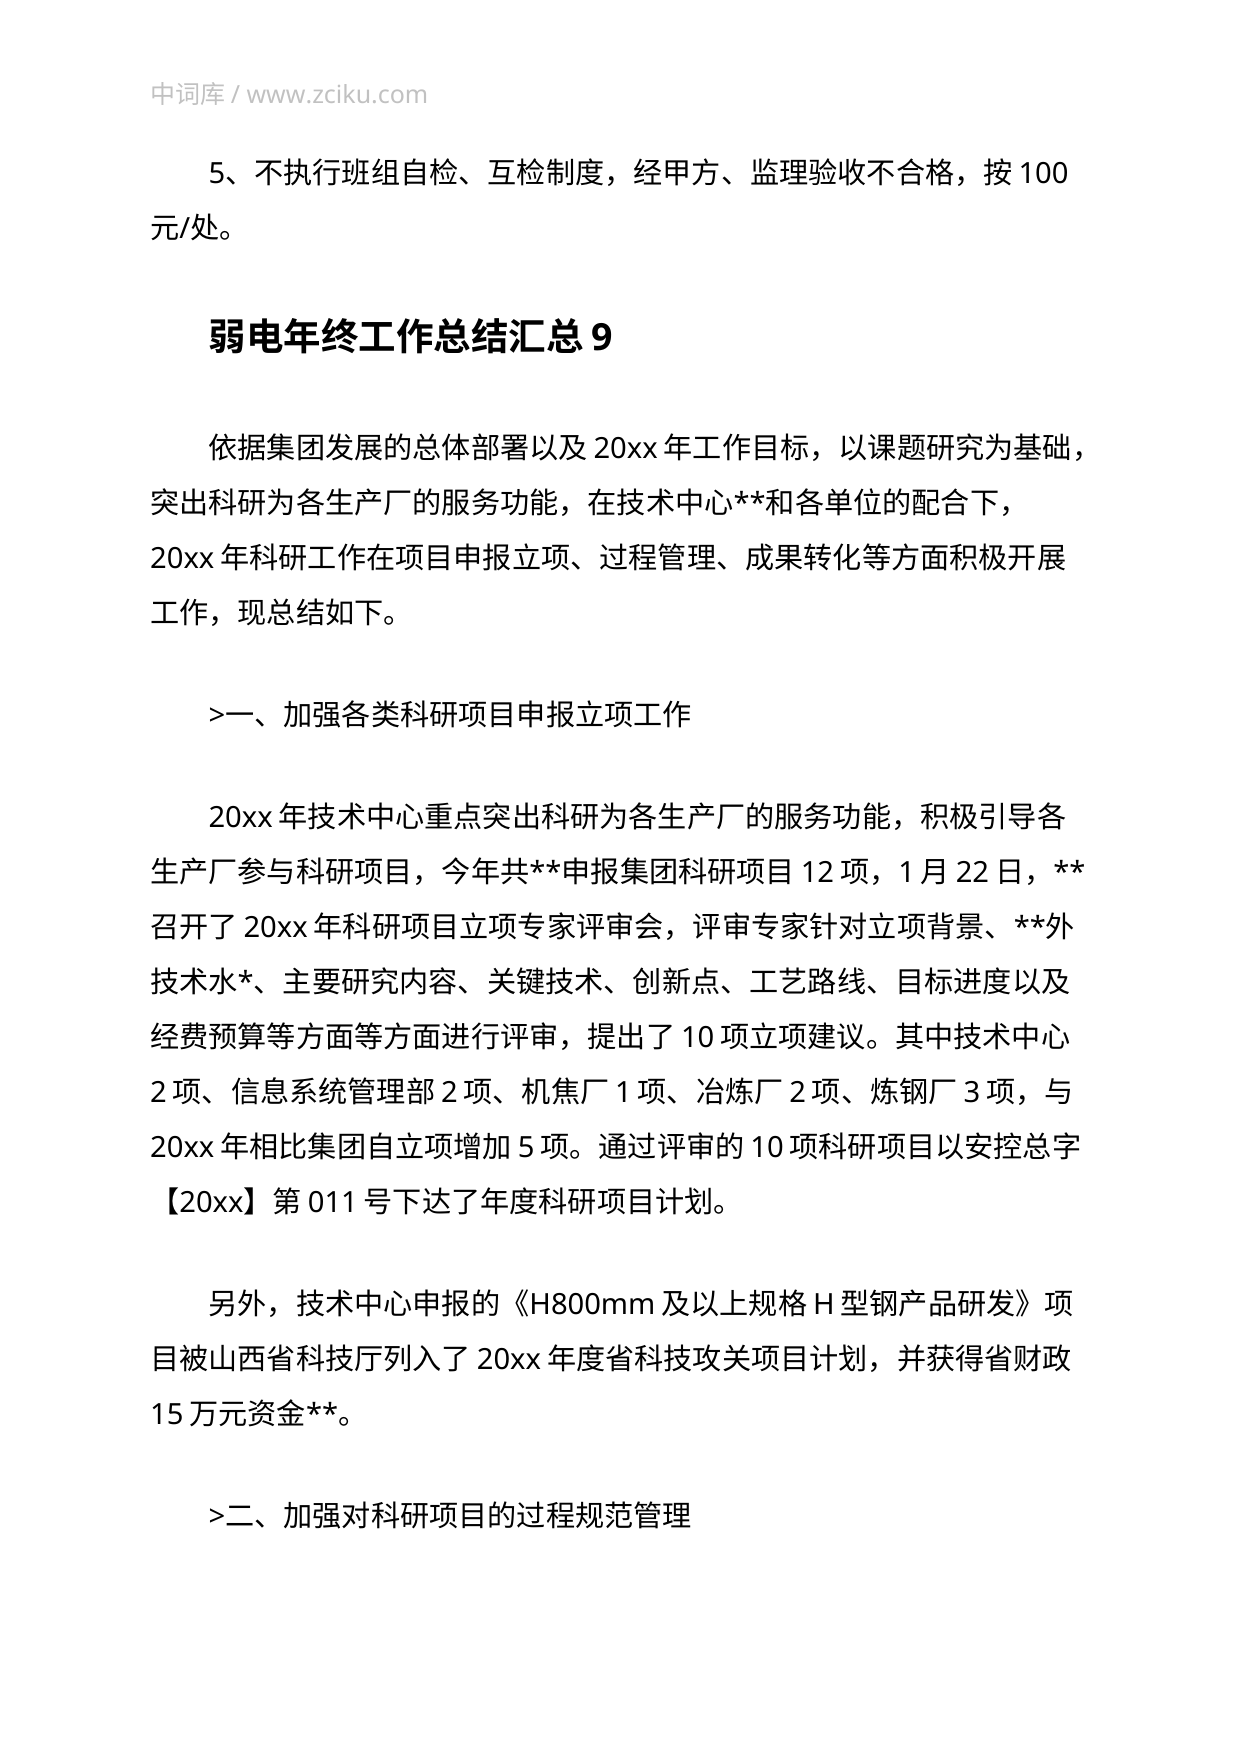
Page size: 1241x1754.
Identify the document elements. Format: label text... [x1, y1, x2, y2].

text 依据集团发展的总体部署以及20xx年工作目标，以课题研究为基础，突出科研为各生产厂的服务功能，在技术中心**和各单位的配合下，20xx年科研工作在项目申报立项、过程管理、成果转化等方面积极开展工作，现总结如下。 [150, 424, 1090, 632]
text 弱电年终工作总结汇总9 [150, 307, 1090, 361]
text >一、加强各类科研项目申报立项工作 [150, 691, 1090, 734]
text 5、不执行班组自检、互检制度，经甲方、监理验收不合格，按100元/处。 [150, 150, 1090, 247]
text >二、加强对科研项目的过程规范管理 [150, 1492, 1090, 1535]
text 另外，技术中心申报的《H800mm及以上规格H型钢产品研发》项目被山西省科技厅列入了20xx年度省科技攻关项目计划，并获得省财政15万元资金**。 [150, 1280, 1090, 1433]
text 20xx年技术中心重点突出科研为各生产厂的服务功能，积极引导各生产厂参与科研项目，今年共**申报集团科研项目12项，1月22日，**召开了20xx年科研项目立项专家评审会，评审专家针对立项背景、**外技术水*、主要研究内容、关键技术、创新点、工艺路线、目标进度以及经费预算等方面等方面进行评审，提出了10项立项建议。其中技术中心2项、信息系统管理部2项、机焦厂1项、冶炼厂2项、炼钢厂3项，与20xx年相比集团自立项增加5项。通过评审的10项科研项目以安控总字【20xx】第011号下达了年度科研项目计划。 [150, 793, 1090, 1221]
